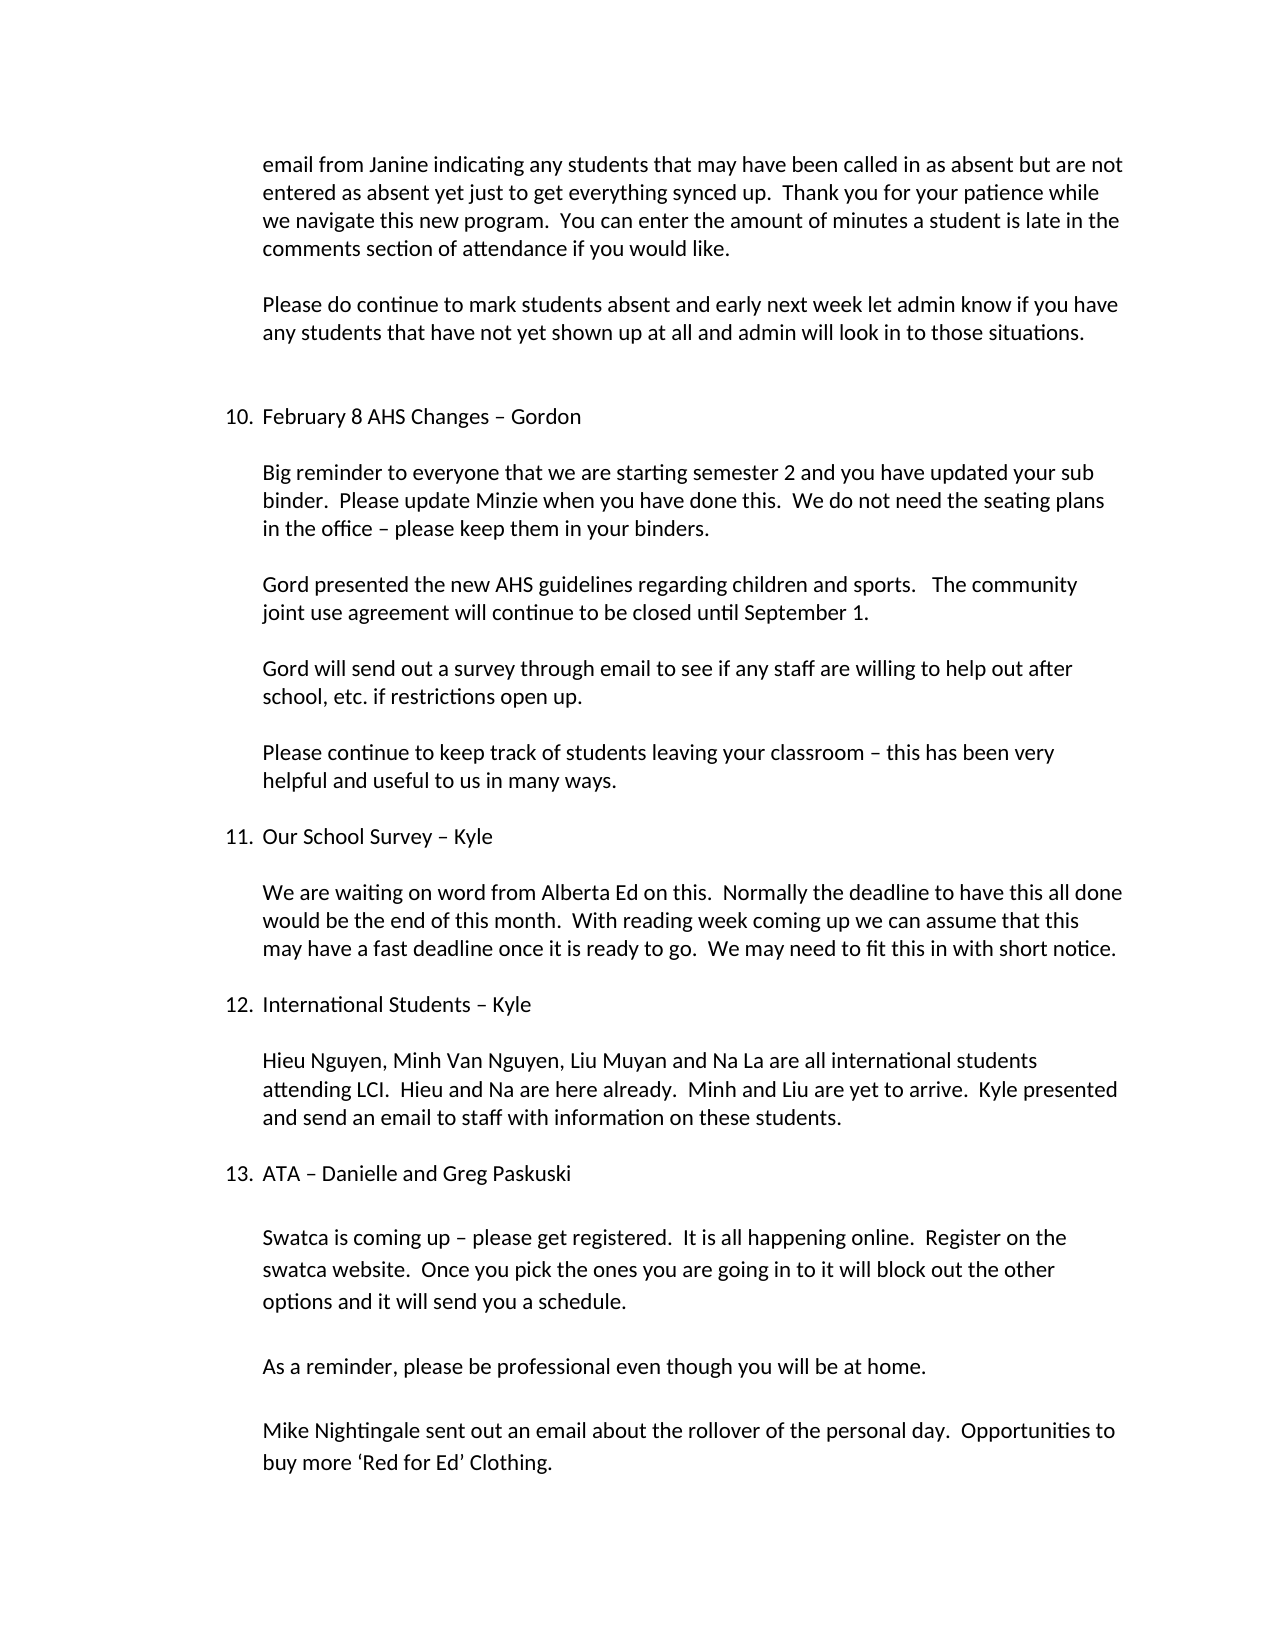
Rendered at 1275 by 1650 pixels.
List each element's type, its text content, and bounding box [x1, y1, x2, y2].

text Big reminder to everyone that we are starting semester 2 and you have updated your sub binder. Please update Minzie when you have done this. We do not need the seating plans in the office – please keep them in your binders. [262, 458, 1125, 542]
list International Students – Kyle [225, 991, 1125, 1019]
text Gord will send out a survey through email to see if any staff are willing to help out after school, etc. if restrictions open up. [262, 654, 1125, 710]
list ATA – Danielle and Greg Paskuski [225, 1159, 1125, 1187]
list February 8 AHS Changes – Gordon [225, 402, 1125, 430]
text Swatca is coming up – please get registered. It is all happening online. Register on the swatca website. Once you pick the ones you are going in to it will block out the other options and it will send you a schedule. [262, 1223, 1125, 1316]
list Please do continue to mark students absent and early next week let admin know if you have any students that have not yet shown up at all and admin will look in to those situations. [262, 290, 1125, 346]
text We are waiting on word from Alberta Ed on this. Normally the deadline to have this all done would be the end of this month. With reading week coming up we can assume that this may have a fast deadline once it is ready to go. We may need to fit this in with short notice. [262, 878, 1125, 963]
text Hieu Nguyen, Minh Van Nguyen, Liu Muyan and Na La are all international students attending LCI. Hieu and Na are here already. Minh and Liu are yet to arrive. Kyle presented and send an email to staff with information on these students. [262, 1047, 1125, 1131]
text Please continue to keep track of students leaving your classroom – this has been very helpful and useful to us in many ways. [262, 738, 1125, 794]
text Gord presented the new AHS guidelines regarding children and sports. The community joint use agreement will continue to be closed until September 1. [262, 570, 1125, 626]
text As a reminder, please be professional even though you will be at home. [262, 1352, 1125, 1380]
text Mike Nightingale sent out an email about the rollover of the personal day. Opportunities to buy more ‘Red for Ed’ Clothing. [262, 1416, 1125, 1476]
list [262, 150, 1125, 262]
list Our School Survey – Kyle [225, 822, 1125, 851]
